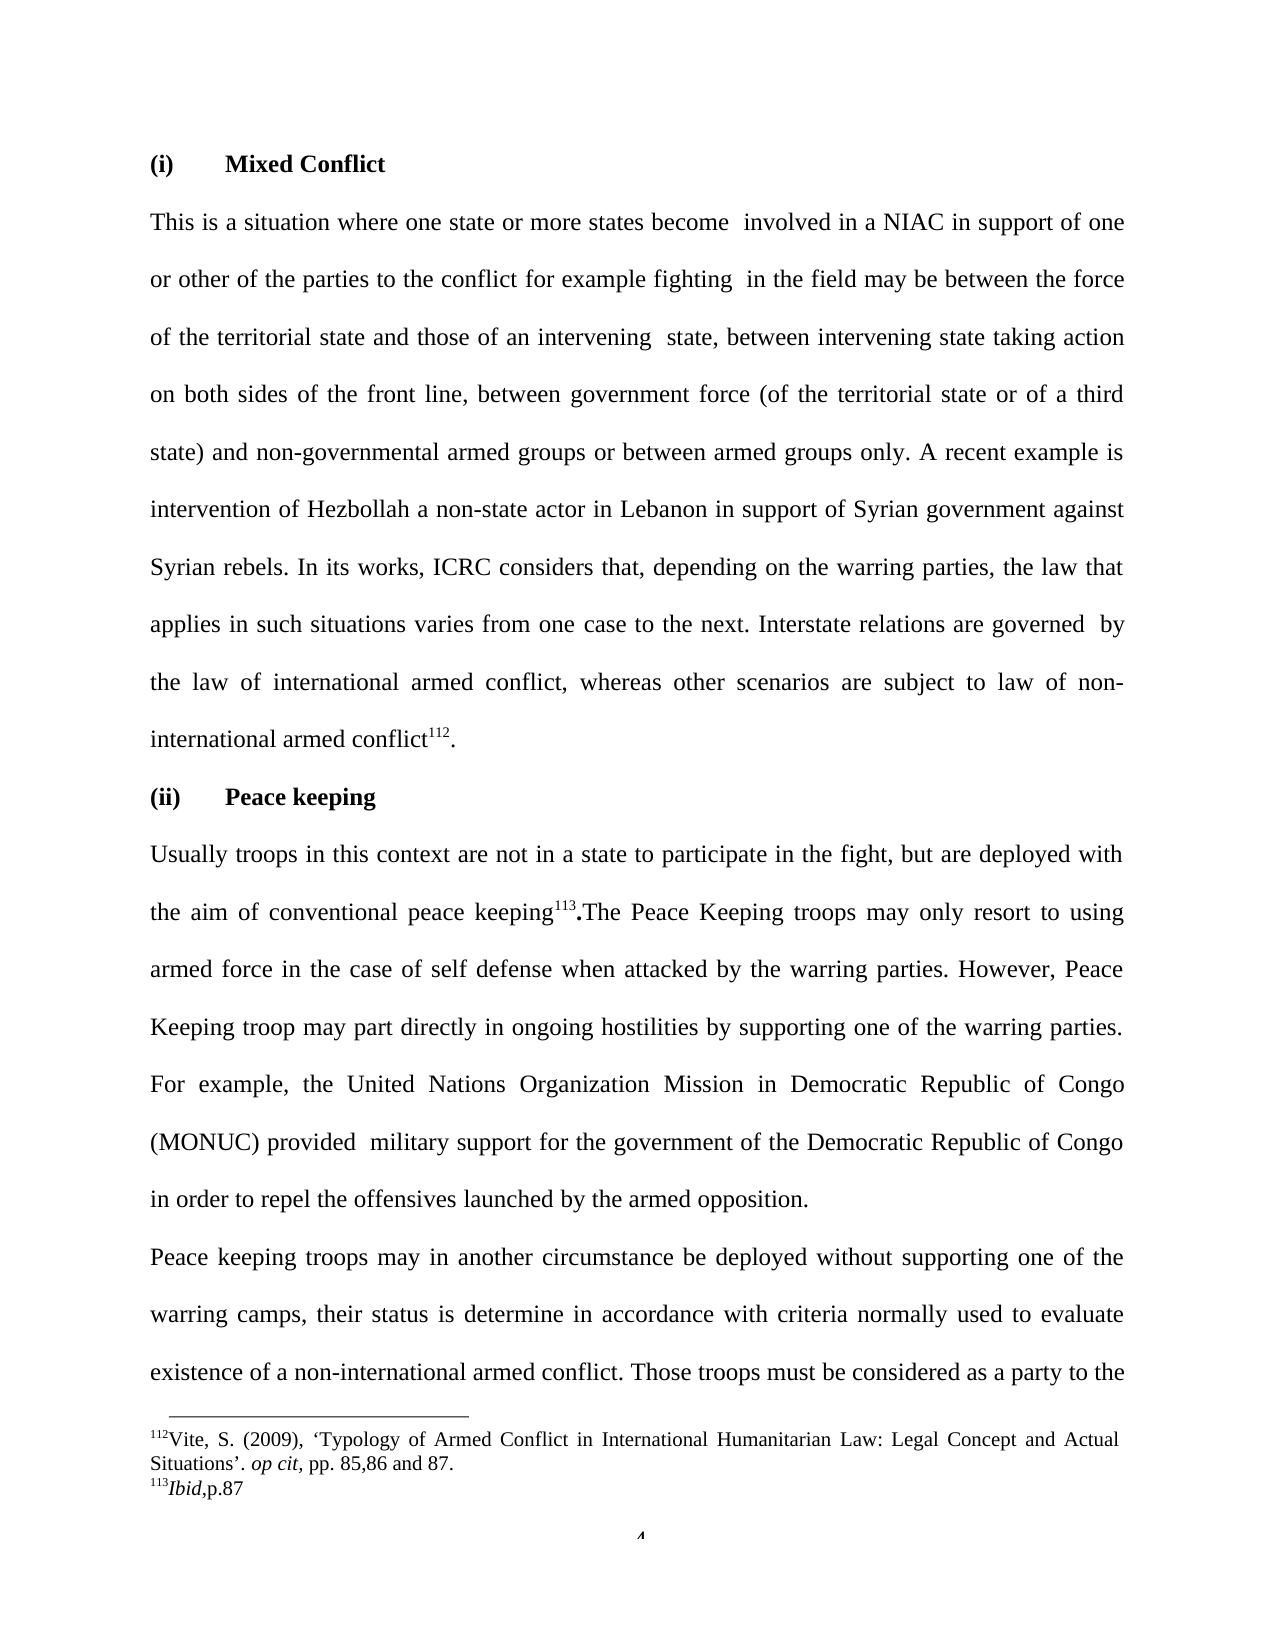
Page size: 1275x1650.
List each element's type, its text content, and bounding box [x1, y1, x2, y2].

text Usually troops in this context are not in a state to participate in the fight, but are deployed with the aim of conventional peace keeping113.The Peace Keeping troops may only resort to using armed force in the case of self defense when attacked by the warring parties. However, Peace Keeping troop may part directly in ongoing hostilities by supporting one of the warring parties. For example, the United Nations Organization Mission in Democratic Republic of Congo (MONUC) provided military support for the government of the Democratic Republic of Congo in order to repel the offensives launched by the armed opposition. [150, 839, 1125, 1213]
text 112Vite, S. (2009), ‘Typology of Armed Conflict in International Humanitarian Law: Legal Concept and Actual Situations’. op cit, pp. 85,86 and 87. [150, 1427, 1137, 1475]
text This is a situation where one state or more states become involved in a NIAC in support of one or other of the parties to the conflict for example fighting in the field may be between the force of the territorial state and those of an intervening state, between intervening state taking action on both sides of the front line, between government force (of the territorial state or of a third state) and non-governmental armed groups or between armed groups only. A recent example is intervention of Hezbollah a non-state actor in Lebanon in support of Syrian government against Syrian rebels. In its works, ICRC considers that, depending on the warring parties, the law that applies in such situations varies from one case to the next. Interstate relations are governed by the law of international armed conflict, whereas other scenarios are subject to law of non- international armed conflict112. [150, 207, 1125, 753]
subtitle Peace keeping [150, 782, 1137, 811]
text Peace keeping troops may in another circumstance be deployed without supporting one of the warring camps, their status is determine in accordance with criteria normally used to evaluate existence of a non-international armed conflict. Those troops must be considered as a party to the [150, 1242, 1125, 1386]
text 113Ibid,p.87 [150, 1475, 1137, 1499]
subtitle Mixed Conflict [150, 149, 1137, 178]
